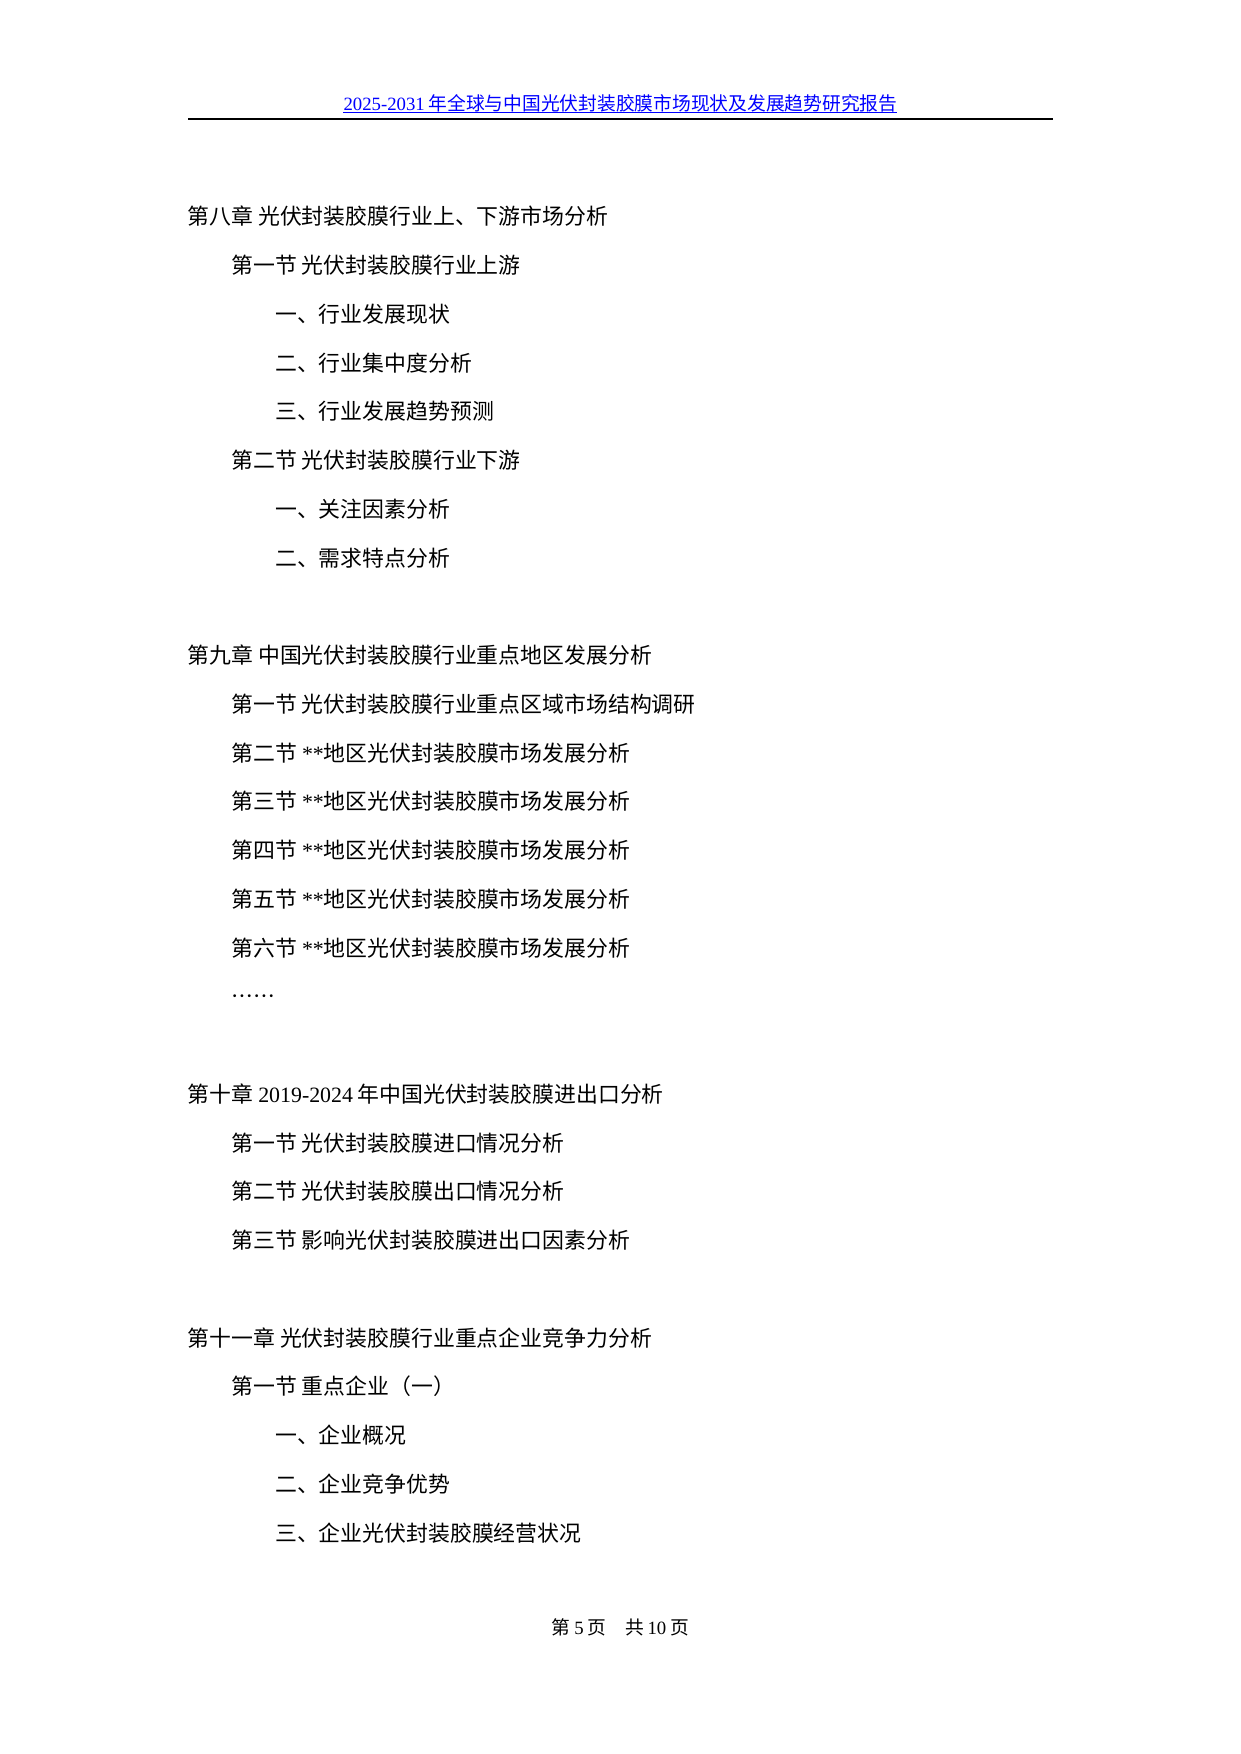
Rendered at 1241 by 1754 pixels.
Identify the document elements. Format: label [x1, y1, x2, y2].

text [187, 150, 1053, 1548]
